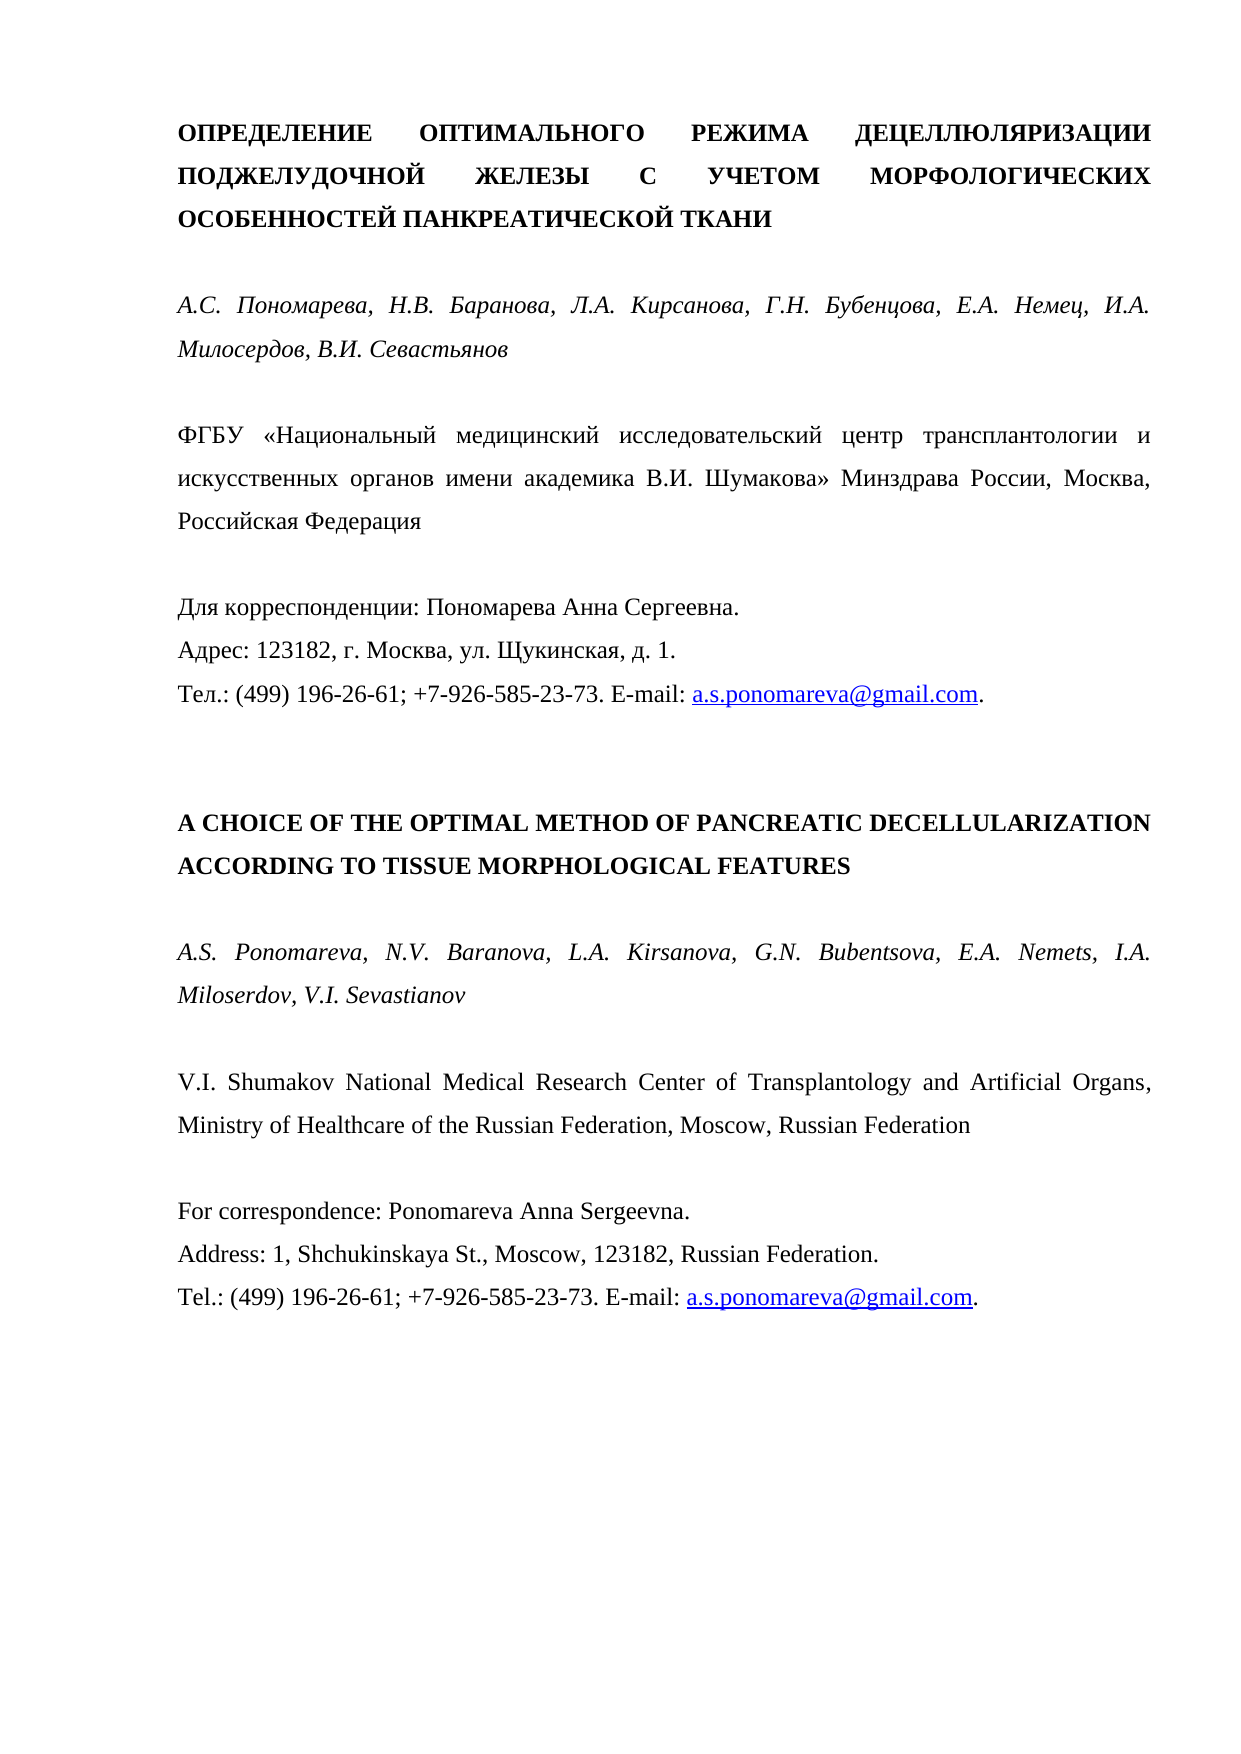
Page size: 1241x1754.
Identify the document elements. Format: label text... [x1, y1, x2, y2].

text ФГБУ «Национальный медицинский исследовательский центр трансплантологии и искусственных органов имени академика В.И. Шумакова» Минздрава России, Москва, Российская Федерация [177, 420, 1152, 535]
text ОПРЕДЕЛЕНИЕ ОПТИМАЛЬНОГО РЕЖИМА ДЕЦЕЛЛЮЛЯРИЗАЦИИ ПОДЖЕЛУДОЧНОЙ ЖЕЛЕЗЫ С УЧЕТОМ МОРФОЛОГИЧЕСКИХ ОСОБЕННОСТЕЙ ПАНКРЕАТИЧЕСКОЙ ТКАНИ [177, 118, 1152, 233]
text For correspondence: Ponomareva Anna Sergeevna. [177, 1196, 1152, 1225]
text Адрес: 123182, г. Москва, ул. Щукинская, д. 1. [177, 636, 1152, 664]
text A.S. Ponomareva, N.V. Baranova, L.A. Kirsanova, G.N. Bubentsova, E.A. Nemets, I.A. Miloserdov, V.I. Sevastianov [177, 937, 1152, 1009]
text V.I. Shumakov National Medical Research Center of Transplantology and Artificial Organs, Ministry of Healthcare of the Russian Federation, Moscow, Russian Federation [177, 1067, 1152, 1139]
text Тел.: (499) 196-26-61; +7-926-585-23-73. E-mail: a.s.ponomareva@gmail.com. [177, 679, 1152, 707]
text A CHOICE OF THE OPTIMAL METHOD OF PANCREATIC DECELLULARIZATION ACCORDING TO TISSUE MORPHOLOGICAL FEATURES [177, 808, 1152, 880]
text Address: 1, Shchukinskaya St., Moscow, 123182, Russian Federation. [177, 1239, 1152, 1268]
text Для корреспонденции: Пономарева Анна Сергеевна. [177, 592, 1152, 621]
text Tel.: (499) 196-26-61; +7-926-585-23-73. E-mail: a.s.ponomareva@gmail.com. [177, 1282, 1152, 1311]
text А.С. Пономарева, Н.В. Баранова, Л.А. Кирсанова, Г.Н. Бубенцова, Е.А. Немец, И.А. Милосердов, В.И. Севастьянов [177, 291, 1152, 362]
